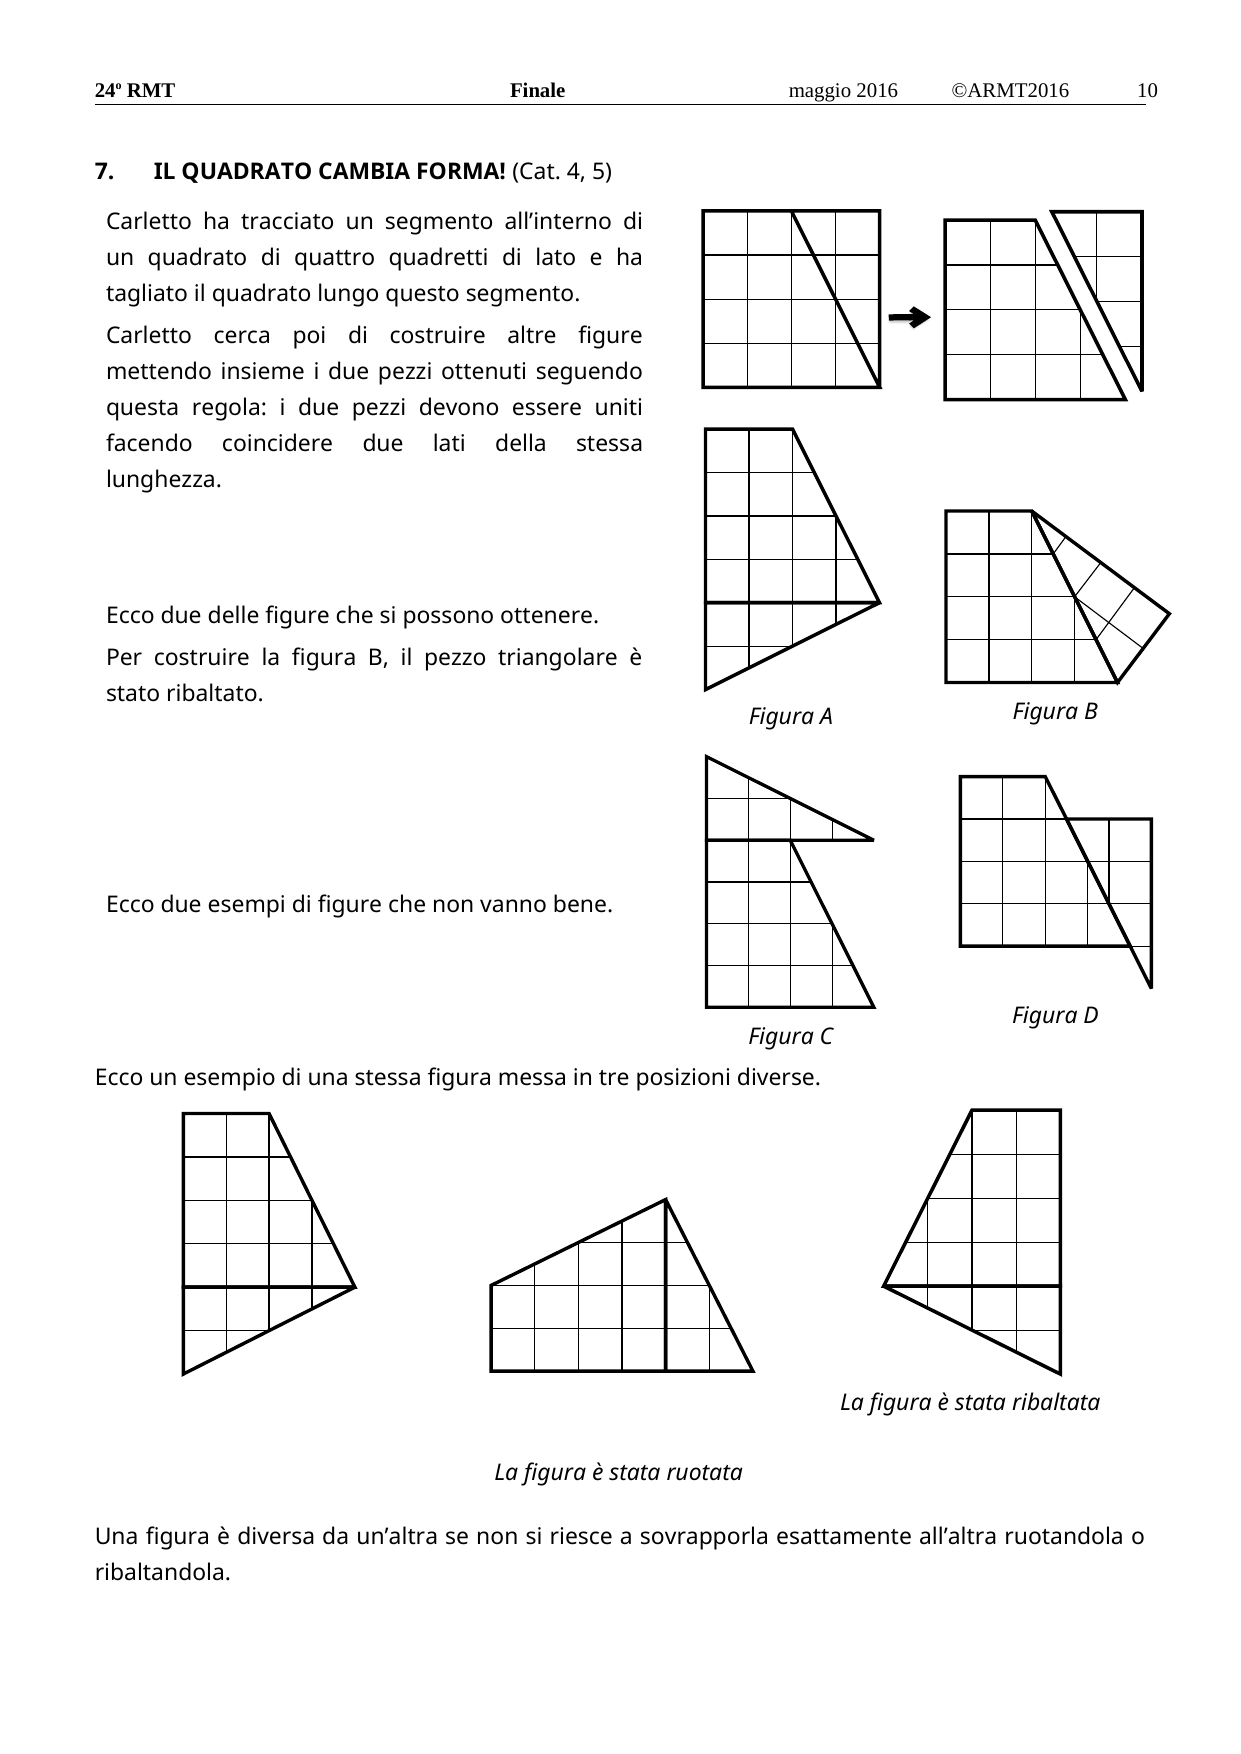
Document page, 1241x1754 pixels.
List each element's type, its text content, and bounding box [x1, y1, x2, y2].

table_header [655, 199, 929, 418]
table_header [929, 199, 1184, 418]
text 7. IL QUADRATO CAMBIA FORMA! (Cat. 4, 5) [94, 155, 1146, 186]
table_header [95, 1097, 442, 1514]
table_cell Figura B [929, 418, 1184, 735]
table_header Carletto ha tracciato un segmento all’interno di un quadrato di quattro quadretti di lato e ha tagliato il quadrato lungo questo segmento. Carletto cerca poi di costruire altre figure mettendo insieme i due pezzi ottenuti seguendo questa regola: i due pezzi devono essere uniti facendo coincidere due lati della stessa lunghezza. Ecco due delle figure che si possono ottenere. Per costruire la figura B, il pezzo triangolare è stato ribaltato. Ecco due esempi di figure che non vanno bene. [95, 199, 654, 1055]
table_cell Figura D [929, 735, 1184, 1055]
text Una figura è diversa da un’altra se non si riesce a sovrapporla esattamente all’altra ruotandola o ribaltandola. [94, 1520, 1146, 1587]
table_cell Figura A [655, 418, 929, 735]
table_header La figura è stata ribaltata [797, 1097, 1146, 1514]
text Ecco un esempio di una stessa figura messa in tre posizioni diverse. [94, 1061, 1146, 1092]
table_cell Figura C [655, 735, 929, 1055]
table_header La figura è stata ruotata [443, 1097, 797, 1514]
